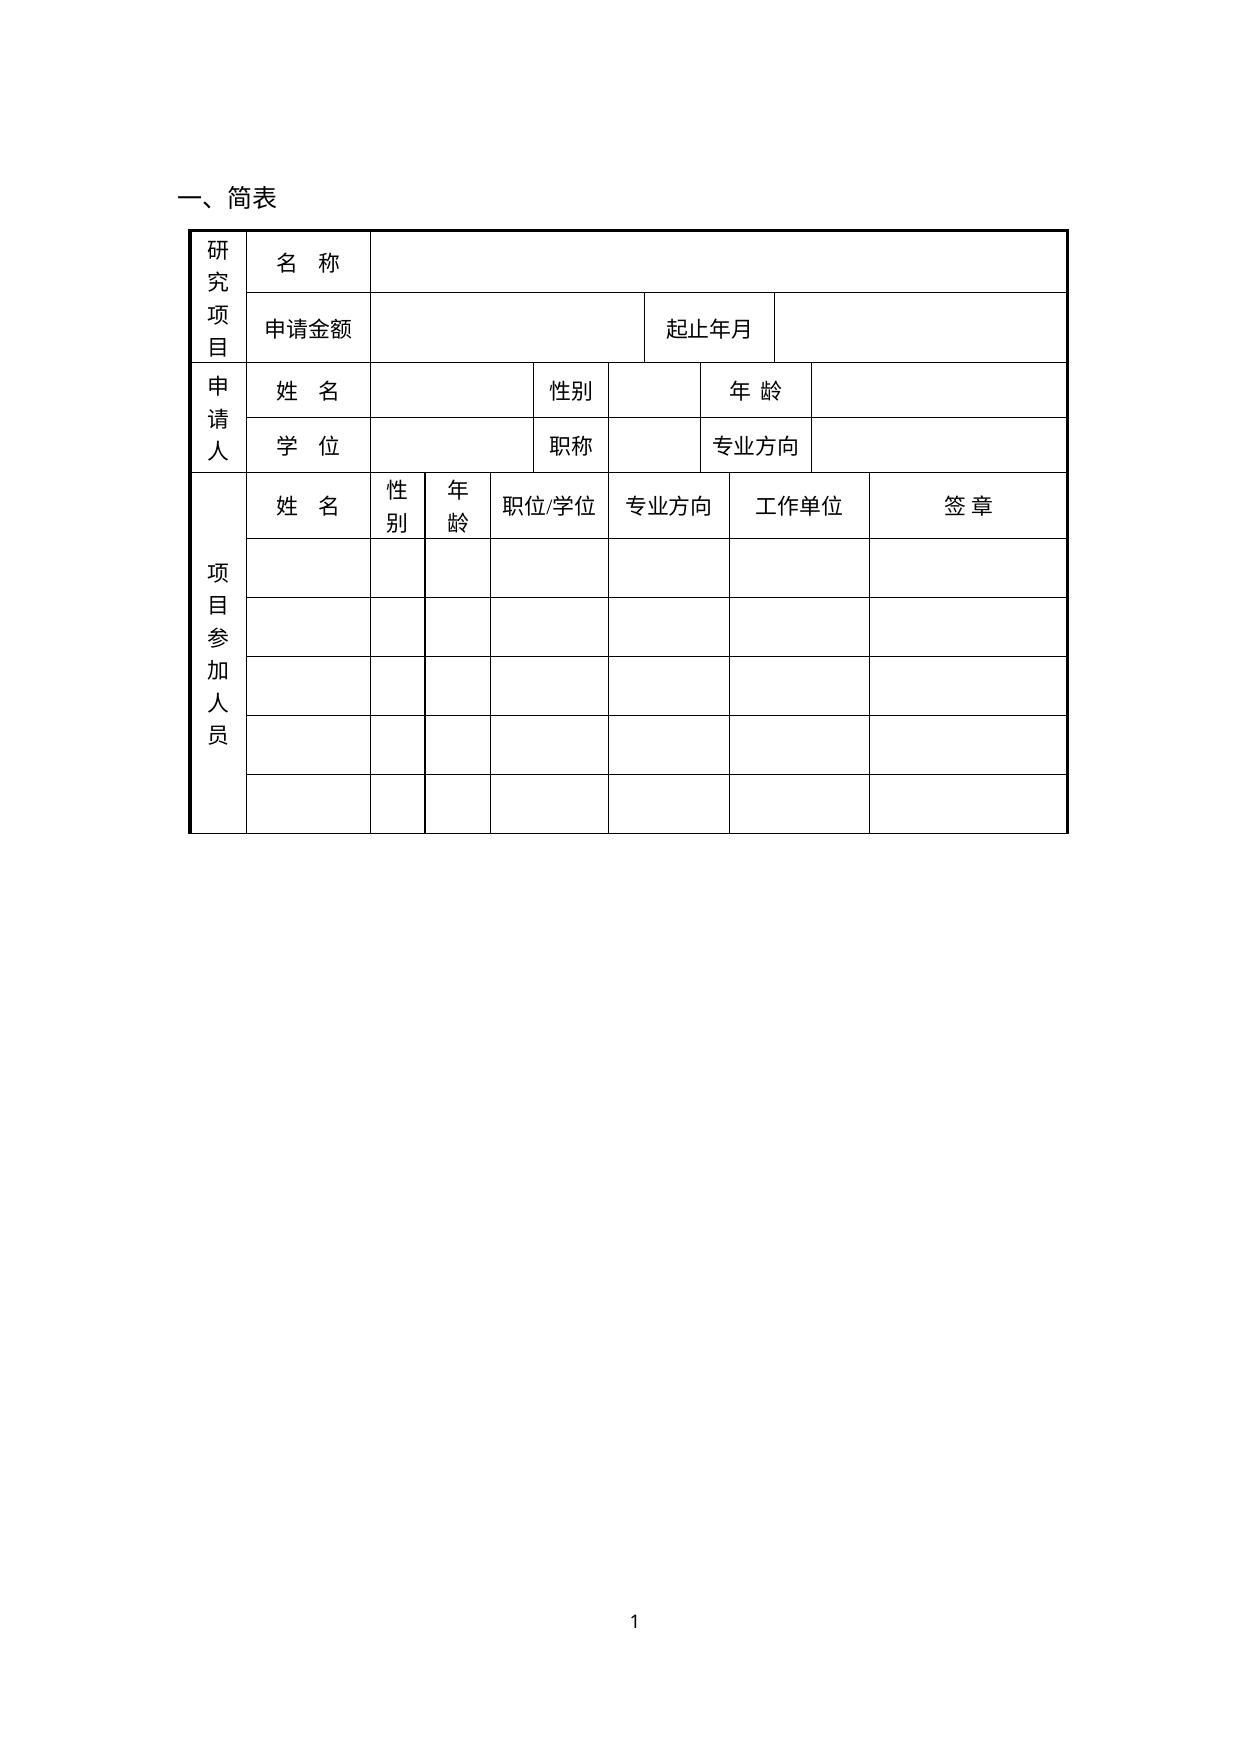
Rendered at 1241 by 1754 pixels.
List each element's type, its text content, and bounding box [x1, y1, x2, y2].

table_cell 工作单位 [730, 473, 869, 538]
table_cell 年龄 [426, 473, 490, 538]
table_cell [730, 539, 869, 597]
table_cell 专业方向 [609, 473, 729, 538]
table_cell [870, 716, 1066, 774]
table_cell [371, 418, 533, 472]
table_cell [812, 363, 1066, 417]
table_cell [491, 598, 608, 656]
table_cell [609, 539, 729, 597]
table_cell [371, 293, 644, 362]
table_cell [426, 657, 490, 715]
table_cell [426, 716, 490, 774]
table_cell [247, 539, 370, 597]
table_cell [371, 775, 424, 833]
table_cell [870, 598, 1066, 656]
table_cell [730, 657, 869, 715]
table_cell [609, 716, 729, 774]
table_cell [870, 775, 1066, 833]
table_cell [491, 716, 608, 774]
table_cell [609, 363, 700, 417]
table_cell [609, 775, 729, 833]
table_cell [247, 598, 370, 656]
table_cell [730, 775, 869, 833]
table_header 研究项目 [192, 232, 246, 362]
table_cell [870, 657, 1066, 715]
text 一、简表 [177, 164, 1092, 229]
table_cell [426, 775, 490, 833]
table_cell 姓 名 [247, 363, 370, 417]
table_cell [870, 539, 1066, 597]
table_cell [371, 363, 533, 417]
table_cell [426, 539, 490, 597]
table_cell 项目参加人员 [192, 473, 246, 833]
table_header [371, 232, 1066, 292]
table_cell [426, 598, 490, 656]
table_cell [609, 657, 729, 715]
table_cell 性别 [371, 473, 424, 538]
table_cell [775, 293, 1066, 362]
table_cell [371, 598, 424, 656]
table_cell 签 章 [870, 473, 1066, 538]
table_header 名 称 [247, 232, 370, 292]
table_cell 职位/学位 [491, 473, 608, 538]
table_cell [730, 716, 869, 774]
table_cell [371, 539, 424, 597]
table_cell [247, 716, 370, 774]
table_cell [491, 775, 608, 833]
table_cell [371, 716, 424, 774]
table_cell 专业方向 [701, 418, 811, 472]
table_cell 姓 名 [247, 473, 370, 538]
table_cell [371, 657, 424, 715]
table_cell 性别 [534, 363, 608, 417]
table_cell [247, 657, 370, 715]
table_cell 学 位 [247, 418, 370, 472]
table_cell [247, 775, 370, 833]
table_cell 职称 [534, 418, 608, 472]
table_cell 申请人 [192, 363, 246, 472]
table_cell 申请金额 [247, 293, 370, 362]
table_cell 起止年月 [645, 293, 774, 362]
table_cell 年 龄 [701, 363, 811, 417]
table_cell [491, 539, 608, 597]
table_cell [730, 598, 869, 656]
table_cell [609, 418, 700, 472]
table_cell [812, 418, 1066, 472]
table_cell [609, 598, 729, 656]
table_cell [491, 657, 608, 715]
